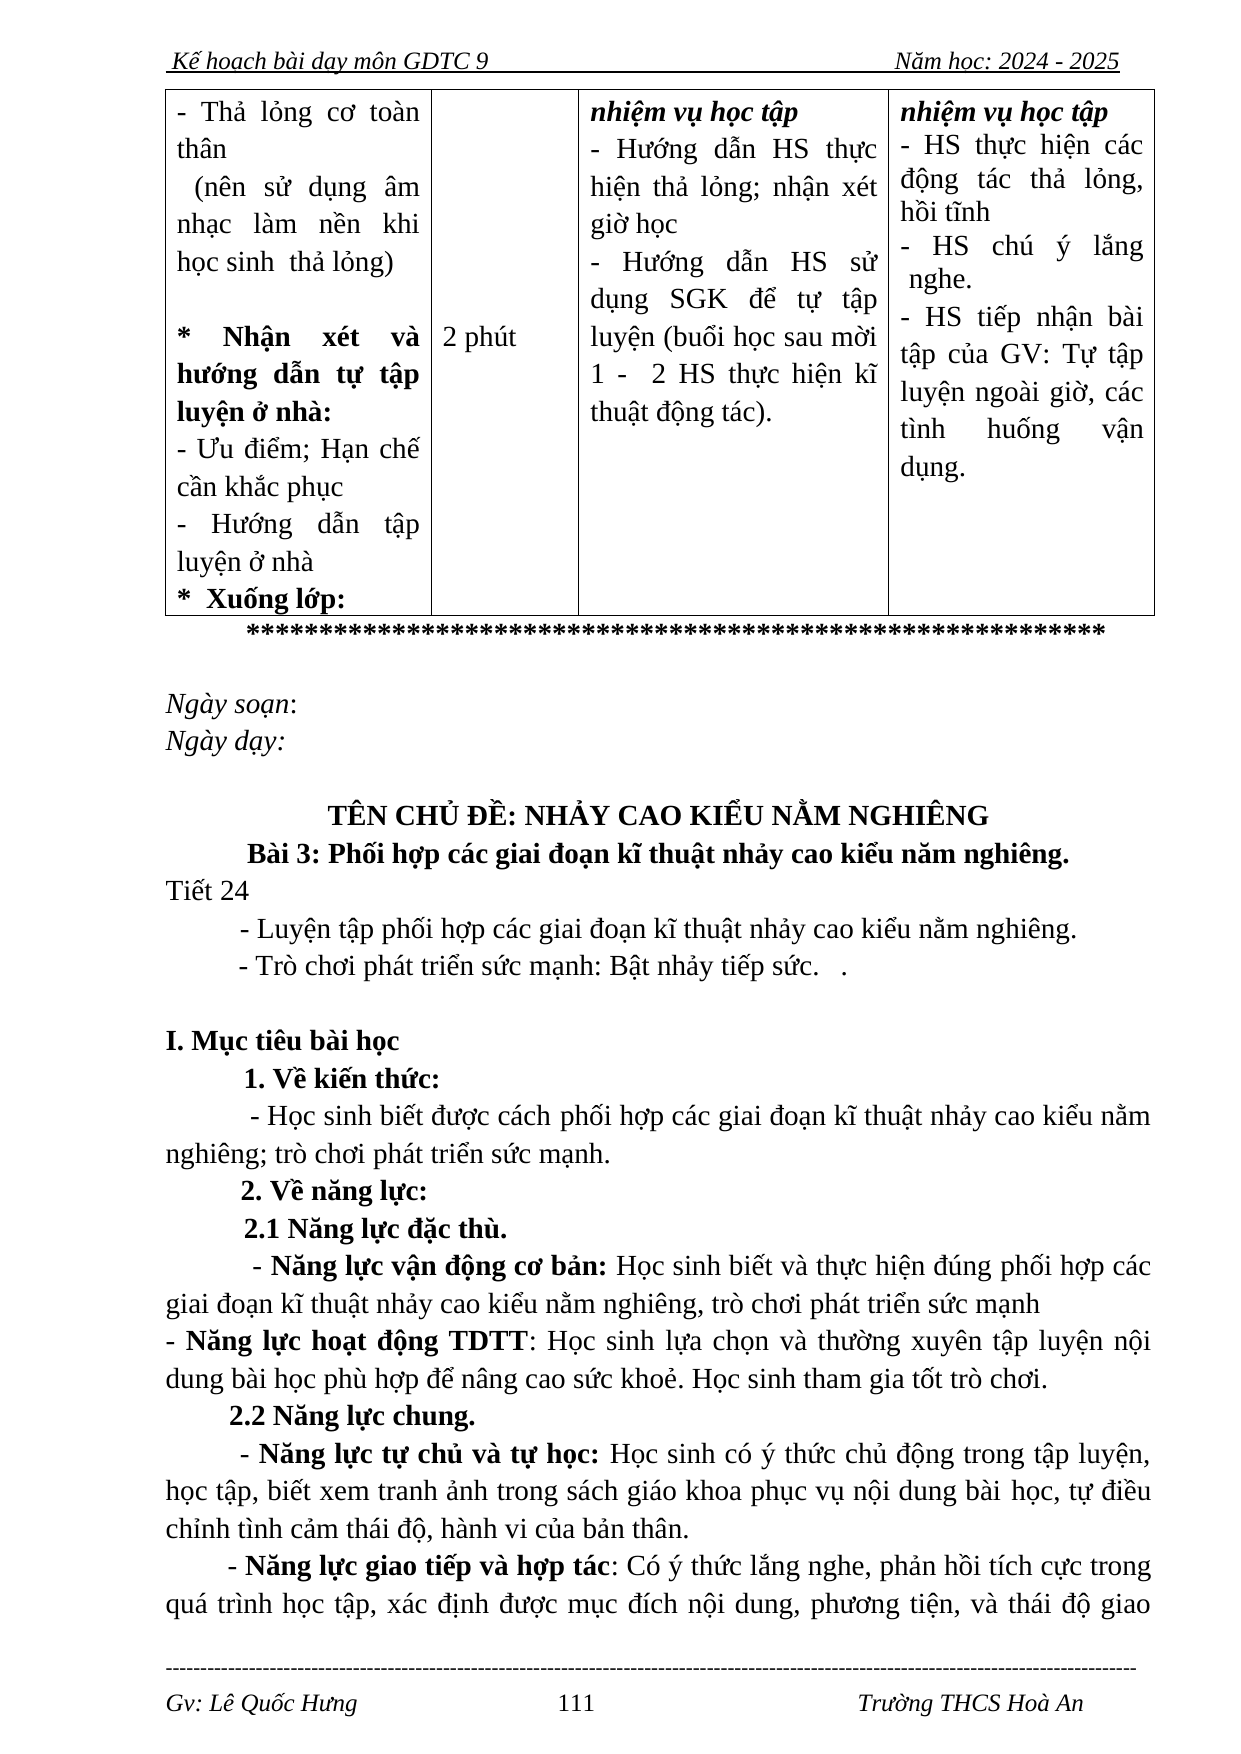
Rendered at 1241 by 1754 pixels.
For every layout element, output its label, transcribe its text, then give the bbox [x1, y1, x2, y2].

text - Luyện tập phối hợp các giai đoạn kĩ thuật nhảy cao kiểu nằm nghiêng. [165, 907, 1152, 944]
text - Năng lực hoạt động TDTT: Học sinh lựa chọn và thường xuyên tập luyện nội dung bài học phù hợp để nâng cao sức khoẻ. Học sinh tham gia tốt trò chơi. [165, 1319, 1152, 1394]
text Bài 3: Phối hợp các giai đoạn kĩ thuật nhảy cao kiểu năm nghiêng. [165, 832, 1152, 869]
text 2. Về năng lực: [165, 1169, 1152, 1207]
text 2.2 Năng lực chung. [165, 1394, 1152, 1432]
text *********************************************************** [165, 616, 1152, 649]
text Ngày dạy: [165, 719, 1152, 757]
text - Năng lực tự chủ và tự học: Học sinh có ý thức chủ động trong tập luyện, học tập, biết xem tranh ảnh trong sách giáo khoa phục vụ nội dung bài học, tự điều chỉnh tình cảm thái độ, hành vi của bản thân. [165, 1432, 1152, 1544]
subtitle 1. Về kiến thức: [165, 1057, 1152, 1094]
table_cell 3 phút 2 phút [432, 90, 578, 615]
subtitle 2.1 Năng lực đặc thù. [165, 1207, 1152, 1244]
text I. Mục tiêu bài học [165, 1019, 1152, 1057]
text - Học sinh biết được cách phối hợp các giai đoạn kĩ thuật nhảy cao kiểu nằm nghiêng; trò chơi phát triển sức mạnh. [165, 1094, 1152, 1169]
text - Trò chơi phát triển sức mạnh: Bật nhảy tiếp sức. . [165, 944, 1152, 982]
text TÊN CHỦ ĐỀ: NHẢY CAO KIỂU NẰM NGHIÊNG [165, 794, 1152, 832]
text Ngày soạn: [165, 682, 1129, 719]
text Tiết 24 [165, 869, 1152, 907]
text - Năng lực vận động cơ bản: Học sinh biết và thực hiện đúng phối hợp các giai đoạn kĩ thuật nhảy cao kiểu nằm nghiêng, trò chơi phát triển sức mạnh [165, 1244, 1152, 1319]
